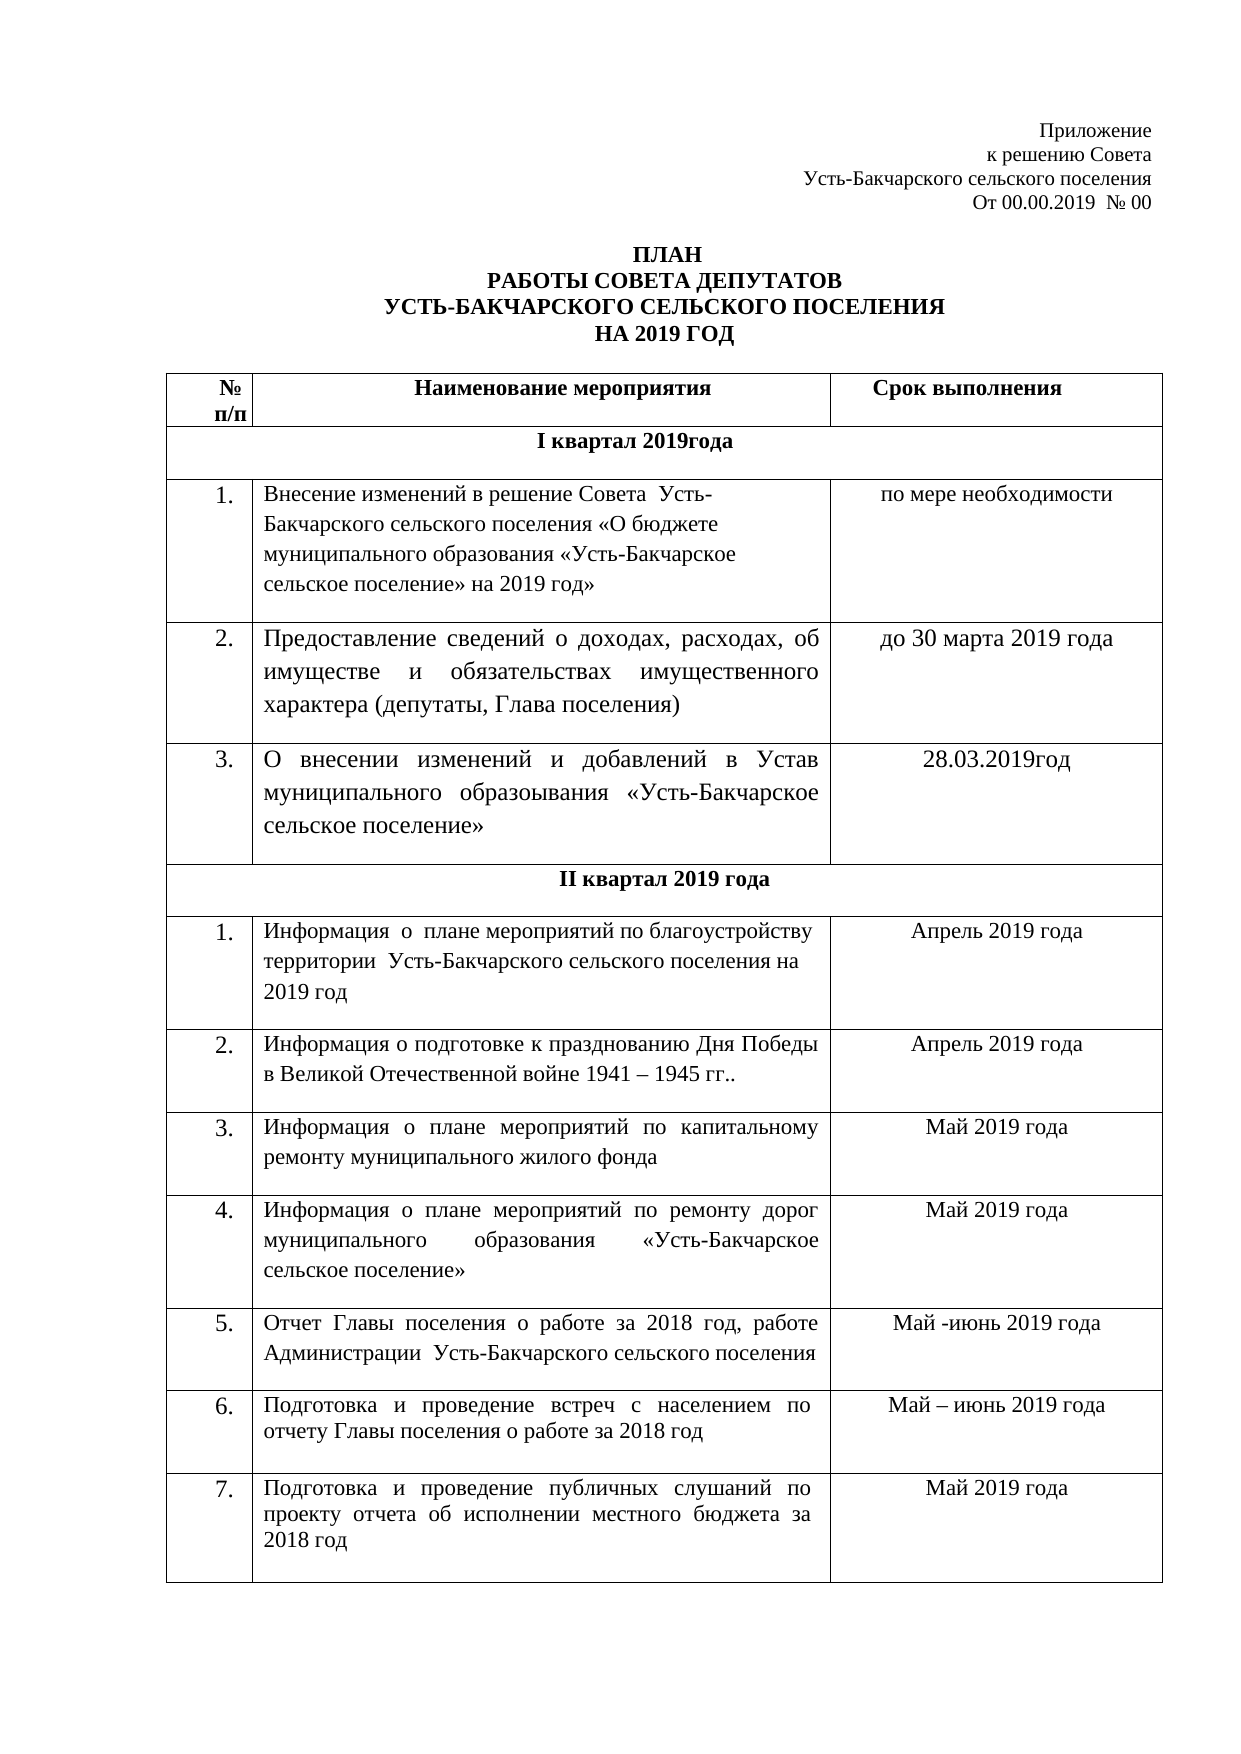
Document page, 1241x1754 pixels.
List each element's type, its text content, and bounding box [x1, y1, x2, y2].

table_cell [167, 623, 252, 743]
text От 00.00.2019 № 00 [177, 190, 1152, 214]
table_header № п/п [167, 374, 252, 426]
table_cell [167, 1309, 252, 1390]
text Усть-Бакчарского сельского поселения [177, 166, 1152, 190]
table_cell [167, 480, 252, 622]
table_cell II квартал 2019 года [167, 865, 1162, 916]
table_cell Предоставление сведений о доходах, расходах, об имуществе и обязательствах имущественного характера (депутаты, Глава поселения) [253, 623, 830, 743]
table_cell Информация о плане мероприятий по ремонту дорог муниципального образования «Усть-Бакчарское сельское поселение» [253, 1196, 830, 1307]
table_cell Подготовка и проведение публичных слушаний по проекту отчета об исполнении местного бюджета за 2018 год [253, 1474, 830, 1582]
table_cell Май 2019 года [831, 1196, 1162, 1307]
table_cell О внесении изменений и добавлений в Устав муниципального образоывания «Усть-Бакчарское сельское поселение» [253, 744, 830, 864]
table_cell Май 2019 года [831, 1474, 1162, 1582]
table_header Наименование мероприятия [253, 374, 830, 426]
table_cell [167, 744, 252, 864]
text Приложение [177, 118, 1152, 142]
table_cell 28.03.2019год [831, 744, 1162, 864]
table_cell Май 2019 года [831, 1113, 1162, 1194]
table_cell Май -июнь 2019 года [831, 1309, 1162, 1390]
table_cell [167, 917, 252, 1029]
text РАБОТЫ СОВЕТА ДЕПУТАТОВ [177, 267, 1152, 293]
table_cell Внесение изменений в решение Совета Усть-Бакчарского сельского поселения «О бюджете муниципального образования «Усть-Бакчарское сельское поселение» на 2019 год» [253, 480, 830, 622]
table_cell Апрель 2019 года [831, 1030, 1162, 1112]
table_cell Май – июнь 2019 года [831, 1391, 1162, 1473]
table_cell до 30 марта 2019 года [831, 623, 1162, 743]
table_cell Апрель 2019 года [831, 917, 1162, 1029]
table_cell [167, 1196, 252, 1307]
text ПЛАН [177, 241, 1152, 267]
table_cell Информация о плане мероприятий по капитальному ремонту муниципального жилого фонда [253, 1113, 830, 1194]
table_cell Подготовка и проведение встреч с населением по отчету Главы поселения о работе за 2018 год [253, 1391, 830, 1473]
table_cell [167, 1030, 252, 1112]
table_cell [167, 1113, 252, 1194]
table_cell Информация о плане мероприятий по благоустройству территории Усть-Бакчарского сельского поселения на 2019 год [253, 917, 830, 1029]
table_cell I квартал 2019года [167, 427, 1162, 479]
text НА 2019 ГОД [177, 320, 1152, 346]
text УСТЬ-БАКЧАРСКОГО СЕЛЬСКОГО ПОСЕЛЕНИЯ [177, 293, 1152, 320]
table_cell [167, 1474, 252, 1582]
table_cell [167, 1391, 252, 1473]
table_cell Отчет Главы поселения о работе за 2018 год, работе Администрации Усть-Бакчарского сельского поселения [253, 1309, 830, 1390]
table_header Срок выполнения [831, 374, 1162, 426]
text к решению Совета [177, 142, 1152, 166]
table_cell Информация о подготовке к празднованию Дня Победы в Великой Отечественной войне 1941 – 1945 гг.. [253, 1030, 830, 1112]
table_cell по мере необходимости [831, 480, 1162, 622]
